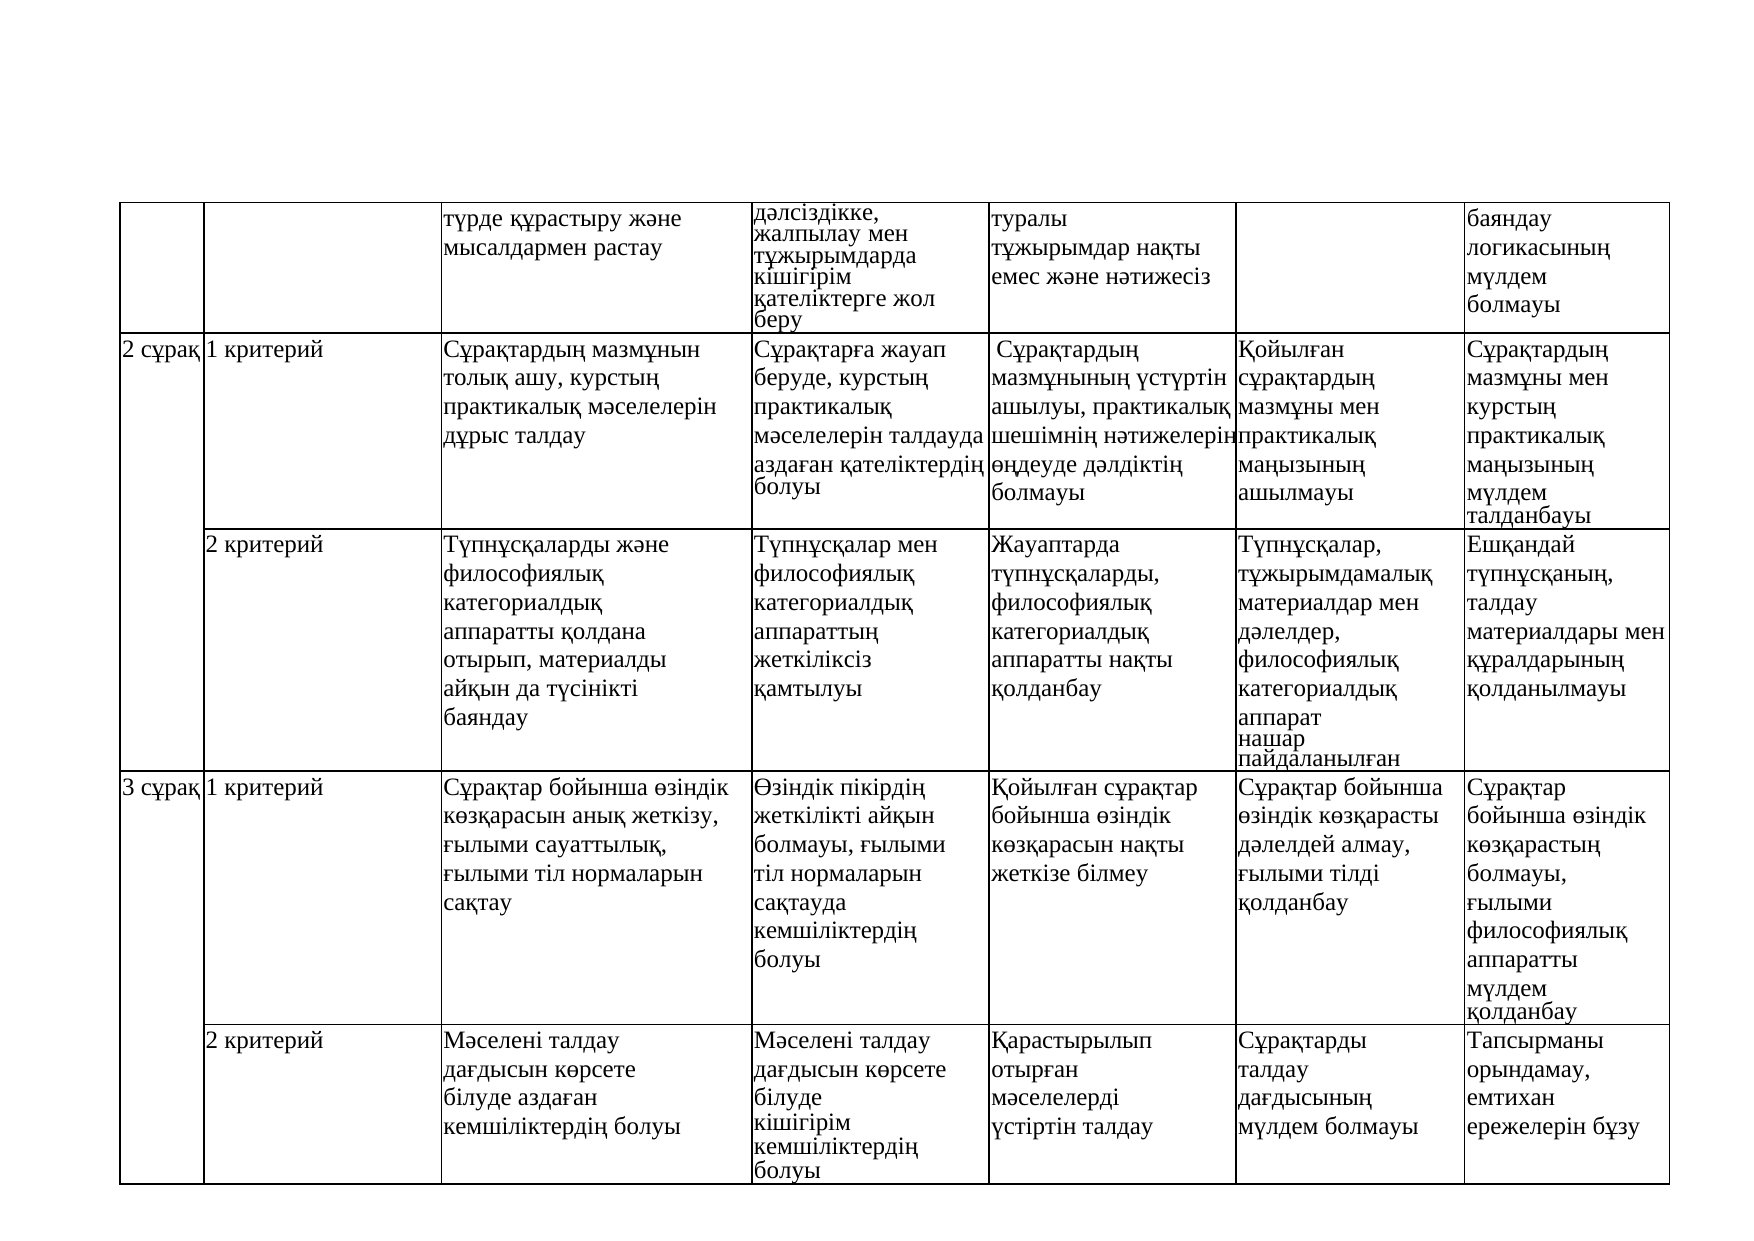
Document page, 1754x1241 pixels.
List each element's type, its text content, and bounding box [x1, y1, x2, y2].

table_cell Қарастырылып отырған мәселелерді үстіртін талдау [990, 1025, 1235, 1183]
table_cell 1 критерий [205, 334, 441, 528]
table_cell Түпнұсқалар мен философиялық категориалдық аппараттың жеткіліксіз қамтылуы [753, 530, 988, 770]
table_cell 2 критерий [205, 1025, 441, 1183]
table_header [1237, 203, 1464, 332]
table_header [121, 203, 203, 332]
table_cell 3 сұрақ [121, 772, 203, 1183]
table_cell Ешқандай түпнұсқаның, талдау материалдары мен құралдарының қолданылмауы [1465, 530, 1669, 770]
table_cell Түпнұсқаларды және философиялық категориалдық аппаратты қолдана отырып, материалды айқын да түсінікті баяндау [442, 530, 751, 770]
table_cell Түпнұсқалар, тұжырымдамалық материалдар мен дәлелдер, философиялық категориалдық аппарат нашар пайдаланылған [1237, 530, 1464, 770]
table_header түрде құрастыру және мысалдармен растау [442, 203, 751, 332]
table_cell Сұрақтар бойынша өзіндік көзқарасын анық жеткізу, ғылыми сауаттылық, ғылыми тіл нормаларын сақтау [442, 772, 751, 1023]
table_header [205, 203, 441, 332]
table_cell Сұрақтарға жауап беруде, курстың практикалық мәселелерін талдауда аздаған қателіктердің болуы [753, 334, 988, 528]
table_cell Өзіндік пікірдің жеткілікті айқын болмауы, ғылыми тіл нормаларын сақтауда кемшіліктердің болуы [753, 772, 988, 1023]
table_cell Сұрақтар бойынша өзіндік көзқарасты дәлелдей алмау, ғылыми тілді қолданбау [1237, 772, 1464, 1023]
table_header дәлсіздікке, жалпылау мен тұжырымдарда кішігірім қателіктерге жол беру [753, 203, 988, 332]
table_header баяндау логикасының мүлдем болмауы [1465, 203, 1669, 332]
table_cell Сұрақтардың мазмұнының үстүртін ашылуы, практикалық шешімнің нәтижелерін өңдеуде дәлдіктің болмауы [990, 334, 1235, 528]
table_cell Қойылған сұрақтардың мазмұны мен практикалық маңызының ашылмауы [1237, 334, 1464, 528]
table_cell Сұрақтар бойынша өзіндік көзқарастың болмауы, ғылыми философиялық аппаратты мүлдем қолданбау [1465, 772, 1669, 1023]
table_cell Жауаптарда түпнұсқаларды, философиялық категориалдық аппаратты нақты қолданбау [990, 530, 1235, 770]
table_cell Сұрақтардың мазмұны мен курстың практикалық маңызының мүлдем талданбауы [1465, 334, 1669, 528]
table_cell Мәселені талдау дағдысын көрсете білуде кішігірім кемшіліктердің болуы [753, 1025, 988, 1183]
table_cell Мәселені талдау дағдысын көрсете білуде аздаған кемшіліктердің болуы [442, 1025, 751, 1183]
table_header туралы тұжырымдар нақты емес және нәтижесіз [990, 203, 1235, 332]
table_cell Сұрақтарды талдау дағдысының мүлдем болмауы [1237, 1025, 1464, 1183]
table_cell Қойылған сұрақтар бойынша өзіндік көзқарасын нақты жеткізе білмеу [990, 772, 1235, 1023]
table_cell Тапсырманы орындамау, емтихан ережелерін бұзу [1465, 1025, 1669, 1183]
table_cell 2 сұрақ [121, 334, 203, 770]
table_cell Сұрақтардың мазмұнын толық ашу, курстың практикалық мәселелерін дұрыс талдау [442, 334, 751, 528]
table_cell 1 критерий [205, 772, 441, 1023]
table_cell 2 критерий [205, 530, 441, 770]
